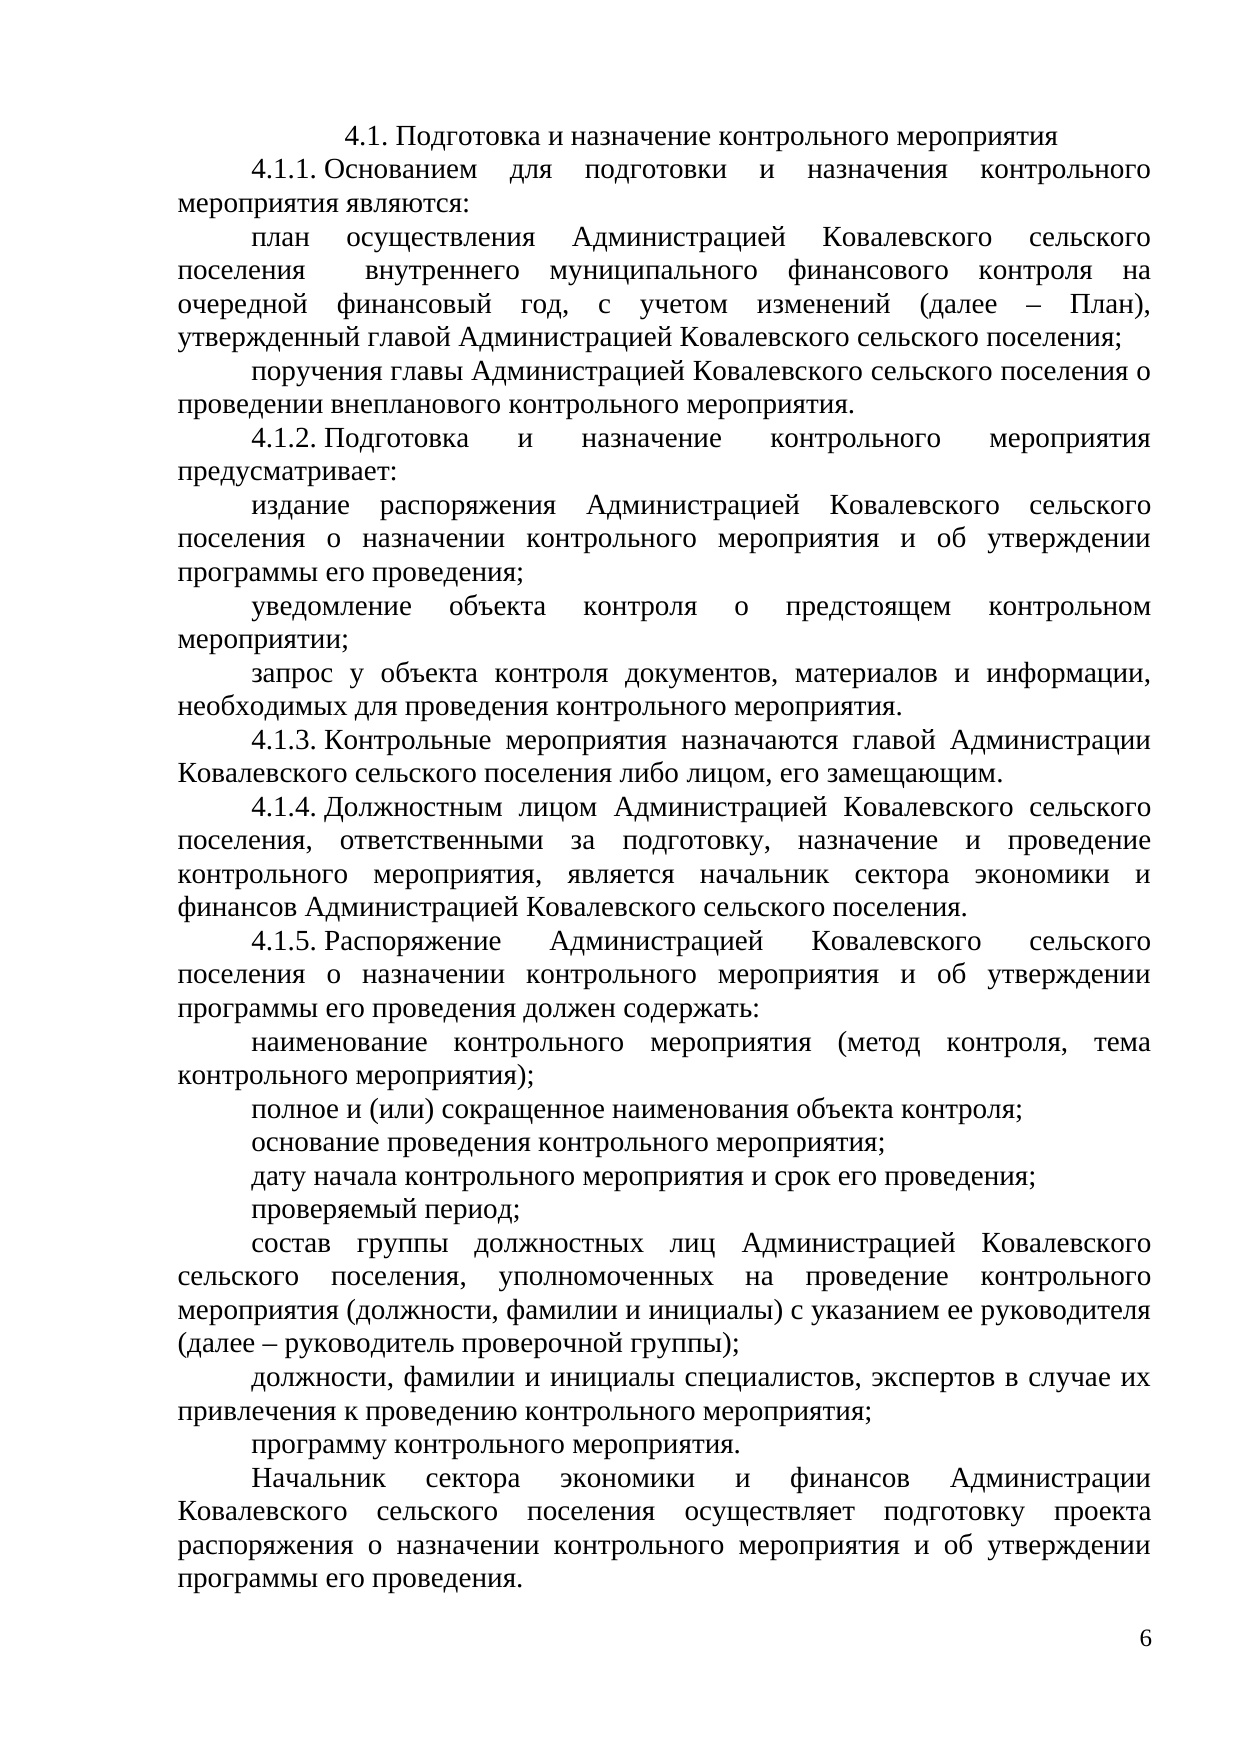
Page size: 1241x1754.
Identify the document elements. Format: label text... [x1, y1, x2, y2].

text Начальник сектора экономики и финансов Администрации Ковалевского сельского поселения осуществляет подготовку проекта распоряжения о назначении контрольного мероприятия и об утверждении программы его проведения. [177, 1460, 1152, 1594]
text наименование контрольного мероприятия (метод контроля, тема контрольного мероприятия); [177, 1024, 1152, 1091]
text должности, фамилии и инициалы специалистов, экспертов в случае их привлечения к проведению контрольного мероприятия; [177, 1359, 1152, 1426]
text запрос у объекта контроля документов, материалов и информации, необходимых для проведения контрольного мероприятия. [177, 655, 1152, 722]
text 4.1.5. Распоряжение Администрацией Ковалевского сельского поселения о назначении контрольного мероприятия и об утверждении программы его проведения должен содержать: [177, 923, 1152, 1024]
text основание проведения контрольного мероприятия; [177, 1124, 1152, 1158]
text 4.1. Подготовка и назначение контрольного мероприятия [177, 118, 1152, 152]
text план осуществления Администрацией Ковалевского сельского поселения внутреннего муниципального финансового контроля на очередной финансовый год, с учетом изменений (далее – План), утвержденный главой Администрацией Ковалевского сельского поселения; [177, 219, 1152, 353]
text полное и (или) сокращенное наименования объекта контроля; [177, 1091, 1152, 1124]
text 4.1.1. Основанием для подготовки и назначения контрольного мероприятия являются: [177, 152, 1152, 219]
text дату начала контрольного мероприятия и срок его проведения; [177, 1158, 1152, 1191]
text поручения главы Администрацией Ковалевского сельского поселения о проведении внепланового контрольного мероприятия. [177, 353, 1152, 420]
text программу контрольного мероприятия. [177, 1426, 1152, 1460]
text состав группы должностных лиц Администрацией Ковалевского сельского поселения, уполномоченных на проведение контрольного мероприятия (должности, фамилии и инициалы) с указанием ее руководителя (далее – руководитель проверочной группы); [177, 1225, 1152, 1359]
text издание распоряжения Администрацией Ковалевского сельского поселения о назначении контрольного мероприятия и об утверждении программы его проведения; [177, 487, 1152, 588]
text проверяемый период; [177, 1191, 1152, 1225]
text 4.1.4. Должностным лицом Администрацией Ковалевского сельского поселения, ответственными за подготовку, назначение и проведение контрольного мероприятия, является начальник сектора экономики и финансов Администрацией Ковалевского сельского поселения. [177, 789, 1152, 923]
text уведомление объекта контроля о предстоящем контрольном мероприятии; [177, 588, 1152, 655]
text 4.1.3. Контрольные мероприятия назначаются главой Администрации Ковалевского сельского поселения либо лицом, его замещающим. [177, 722, 1152, 789]
text 4.1.2. Подготовка и назначение контрольного мероприятия предусматривает: [177, 420, 1152, 487]
